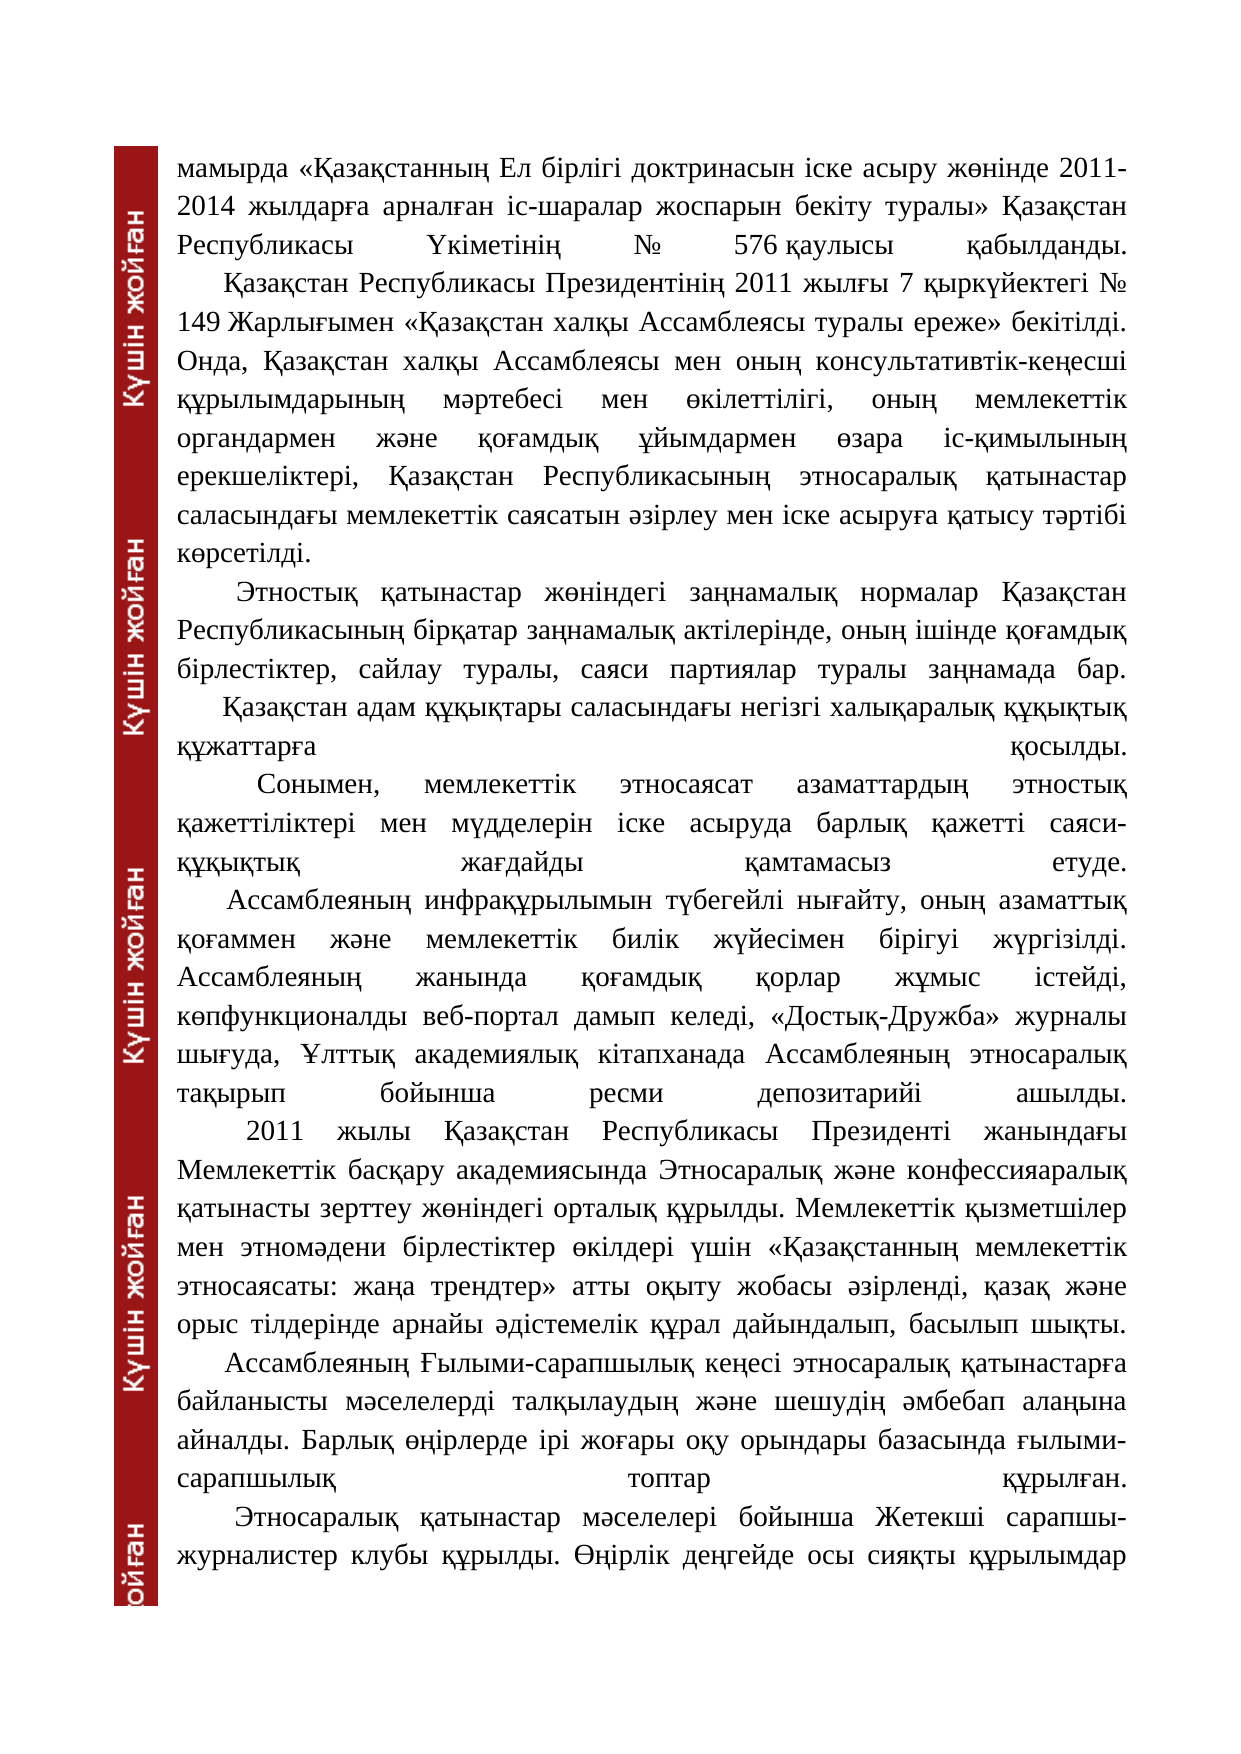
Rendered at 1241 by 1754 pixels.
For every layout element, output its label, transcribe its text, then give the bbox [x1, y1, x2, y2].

picture [114, 146, 158, 150]
picture [114, 1571, 158, 1606]
